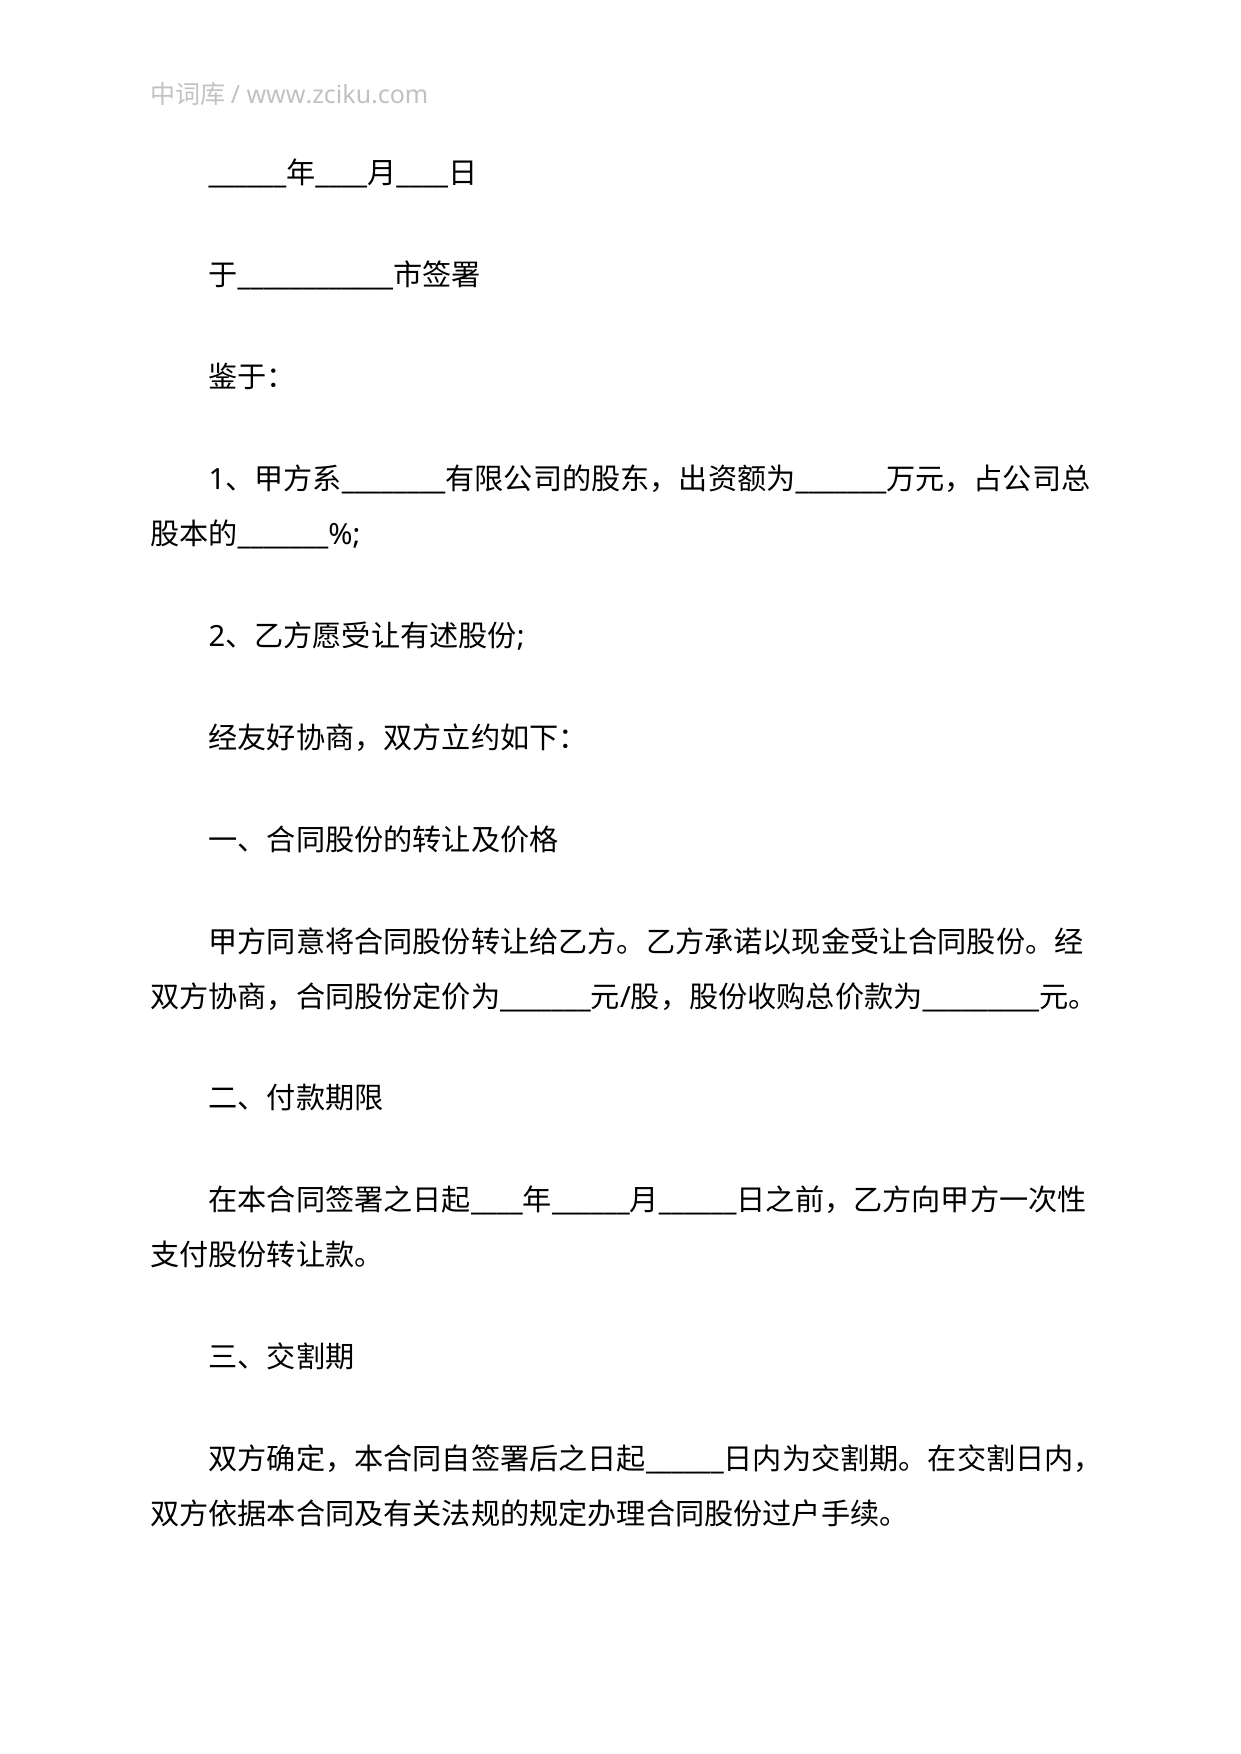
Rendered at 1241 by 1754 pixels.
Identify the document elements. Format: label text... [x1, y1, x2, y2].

text 甲方同意将合同股份转让给乙方。乙方承诺以现金受让合同股份。经双方协商，合同股份定价为_______元/股，股份收购总价款为_________元。 [150, 918, 1090, 1016]
text 一、合同股份的转让及价格 [150, 816, 1090, 859]
text 双方确定，本合同自签署后之日起______日内为交割期。在交割日内，双方依据本合同及有关法规的规定办理合同股份过户手续。 [150, 1435, 1090, 1533]
text 2、乙方愿受让有述股份; [150, 613, 1090, 655]
text ______年____月____日 [150, 150, 1090, 192]
text 于____________市签署 [150, 252, 1090, 294]
text 二、付款期限 [150, 1075, 1090, 1117]
text 三、交割期 [150, 1334, 1090, 1376]
text 1、甲方系________有限公司的股东，出资额为_______万元，占公司总股本的_______%; [150, 456, 1090, 553]
text 鉴于： [150, 354, 1090, 396]
text 经友好协商，双方立约如下： [150, 715, 1090, 757]
text 在本合同签署之日起____年______月______日之前，乙方向甲方一次性支付股份转让款。 [150, 1177, 1090, 1274]
